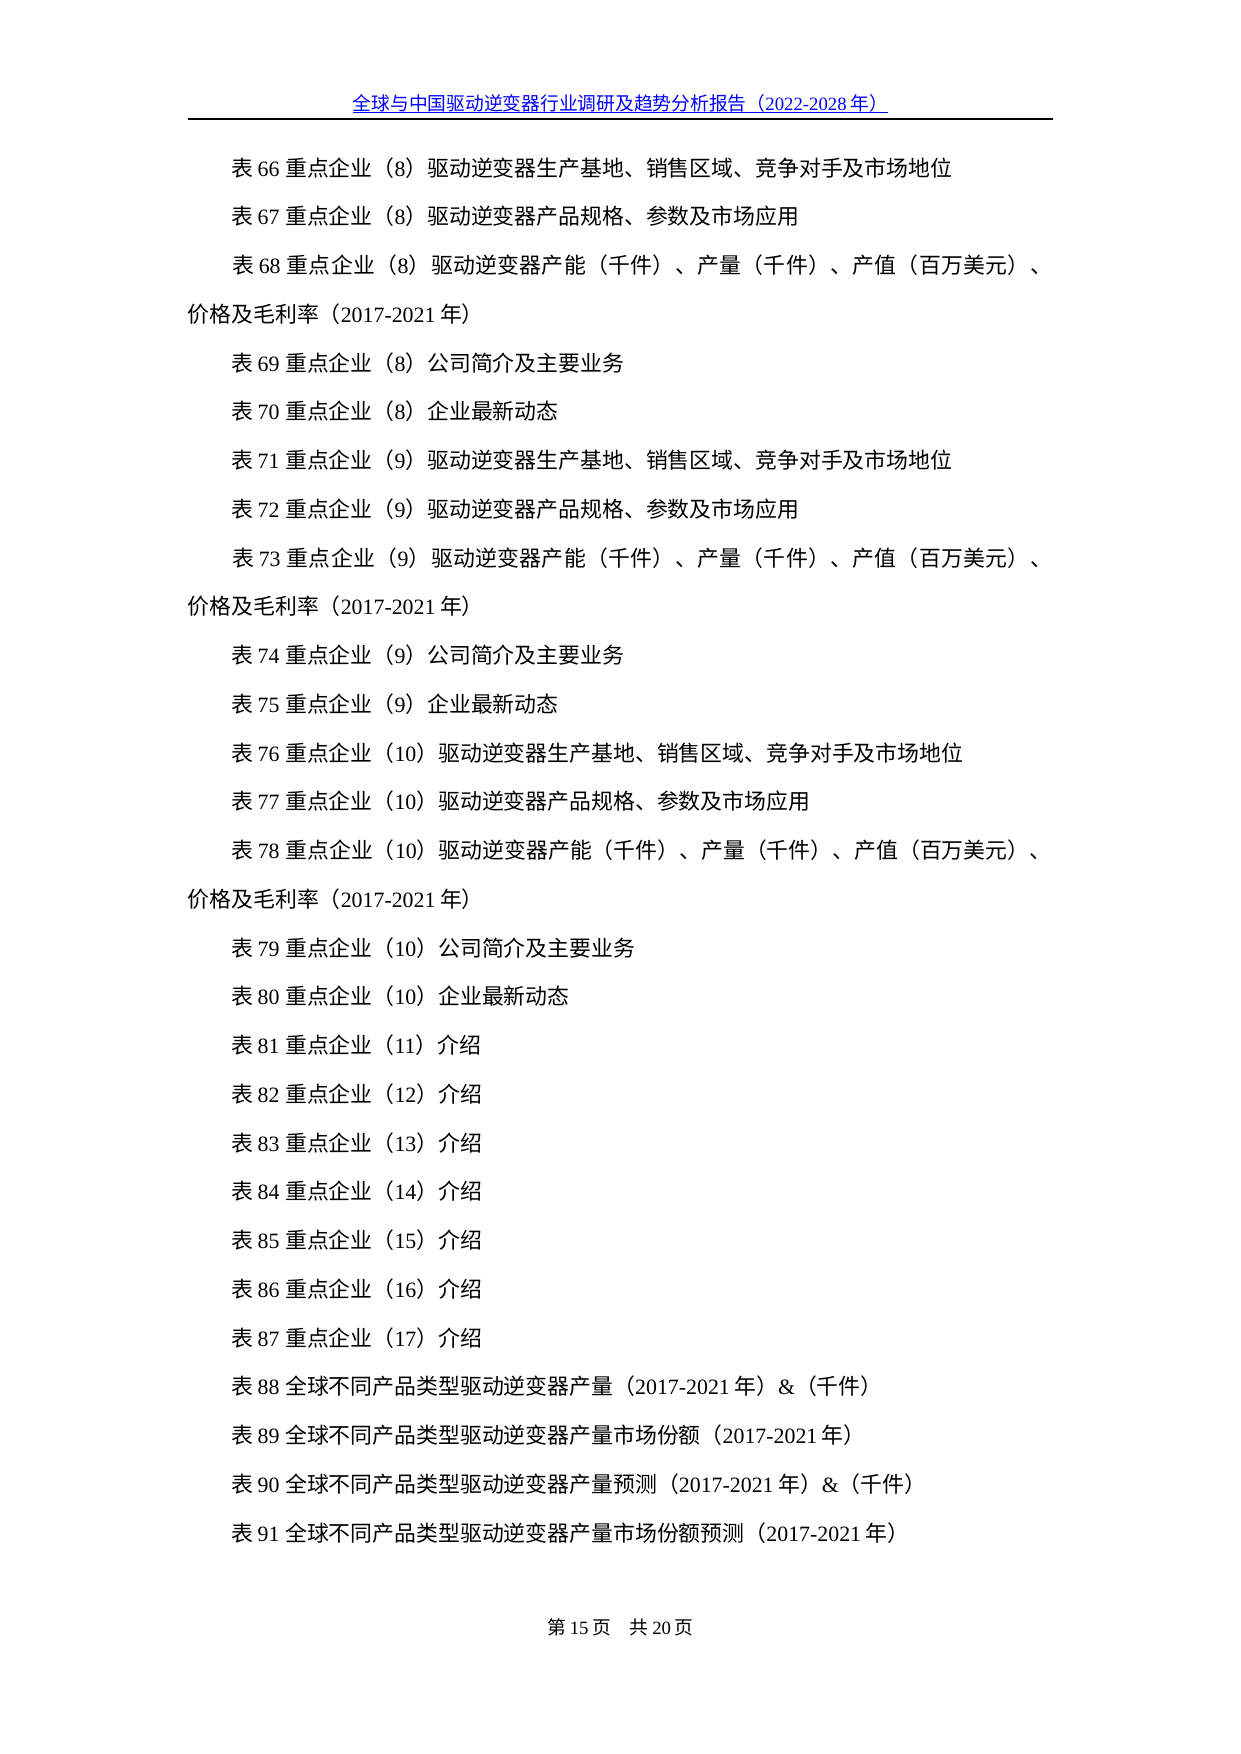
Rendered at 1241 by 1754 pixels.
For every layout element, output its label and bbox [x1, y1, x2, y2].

text [187, 150, 1053, 1548]
